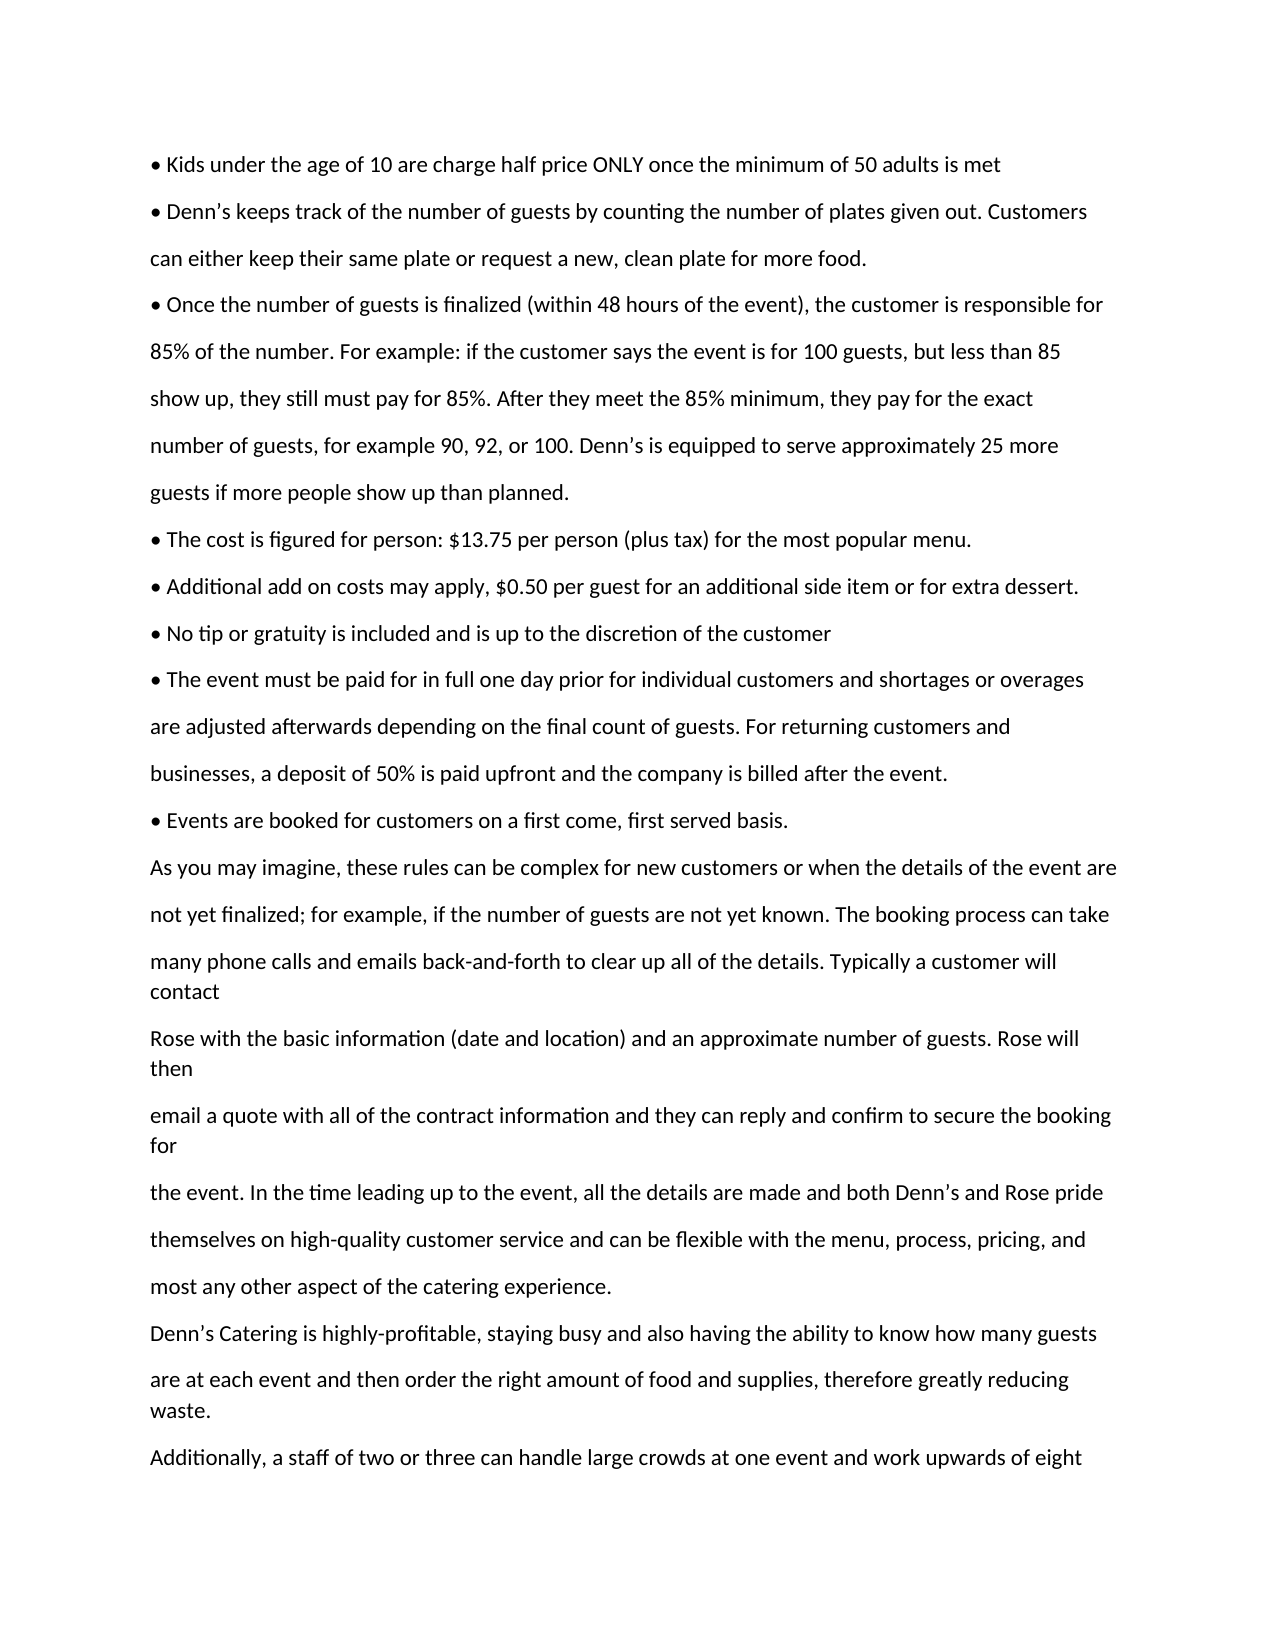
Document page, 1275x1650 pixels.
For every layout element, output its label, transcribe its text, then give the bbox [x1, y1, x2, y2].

text many phone calls and emails back-and-forth to clear up all of the details. Typically a customer will contact [150, 947, 1125, 1005]
text not yet finalized; for example, if the number of guests are not yet known. The booking process can take [150, 900, 1125, 928]
text • Once the number of guests is finalized (within 48 hours of the event), the customer is responsible for [150, 291, 1125, 319]
text are at each event and then order the right amount of food and supplies, therefore greatly reducing waste. [150, 1366, 1125, 1424]
text are adjusted afterwards depending on the final count of guests. For returning customers and [150, 712, 1125, 741]
text • The cost is figured for person: $13.75 per person (plus tax) for the most popular menu. [150, 525, 1125, 553]
text • Denn’s keeps track of the number of guests by counting the number of plates given out. Customers [150, 197, 1125, 225]
text • Kids under the age of 10 are charge half price ONLY once the minimum of 50 adults is met [150, 150, 1125, 178]
text • Events are booked for customers on a first come, first served basis. [150, 806, 1125, 834]
text guests if more people show up than planned. [150, 478, 1125, 506]
text businesses, a deposit of 50% is paid upfront and the company is billed after the event. [150, 759, 1125, 787]
text • The event must be paid for in full one day prior for individual customers and shortages or overages [150, 666, 1125, 694]
text • Additional add on costs may apply, $0.50 per guest for an additional side item or for extra dessert. [150, 572, 1125, 600]
text themselves on high-quality customer service and can be flexible with the menu, process, pricing, and [150, 1225, 1125, 1253]
text the event. In the time leading up to the event, all the details are made and both Denn’s and Rose pride [150, 1178, 1125, 1206]
text most any other aspect of the catering experience. [150, 1272, 1125, 1300]
text email a quote with all of the contract information and they can reply and confirm to secure the booking for [150, 1101, 1125, 1159]
text As you may imagine, these rules can be complex for new customers or when the details of the event are [150, 853, 1125, 881]
text Additionally, a staff of two or three can handle large crowds at one event and work upwards of eight [150, 1443, 1125, 1471]
text show up, they still must pay for 85%. After they meet the 85% minimum, they pay for the exact [150, 384, 1125, 412]
text 85% of the number. For example: if the customer says the event is for 100 guests, but less than 85 [150, 337, 1125, 366]
text number of guests, for example 90, 92, or 100. Denn’s is equipped to serve approximately 25 more [150, 431, 1125, 459]
text can either keep their same plate or request a new, clean plate for more food. [150, 244, 1125, 272]
text Denn’s Catering is highly-profitable, staying busy and also having the ability to know how many guests [150, 1319, 1125, 1347]
text Rose with the basic information (date and location) and an approximate number of guests. Rose will then [150, 1024, 1125, 1082]
text • No tip or gratuity is included and is up to the discretion of the customer [150, 619, 1125, 647]
